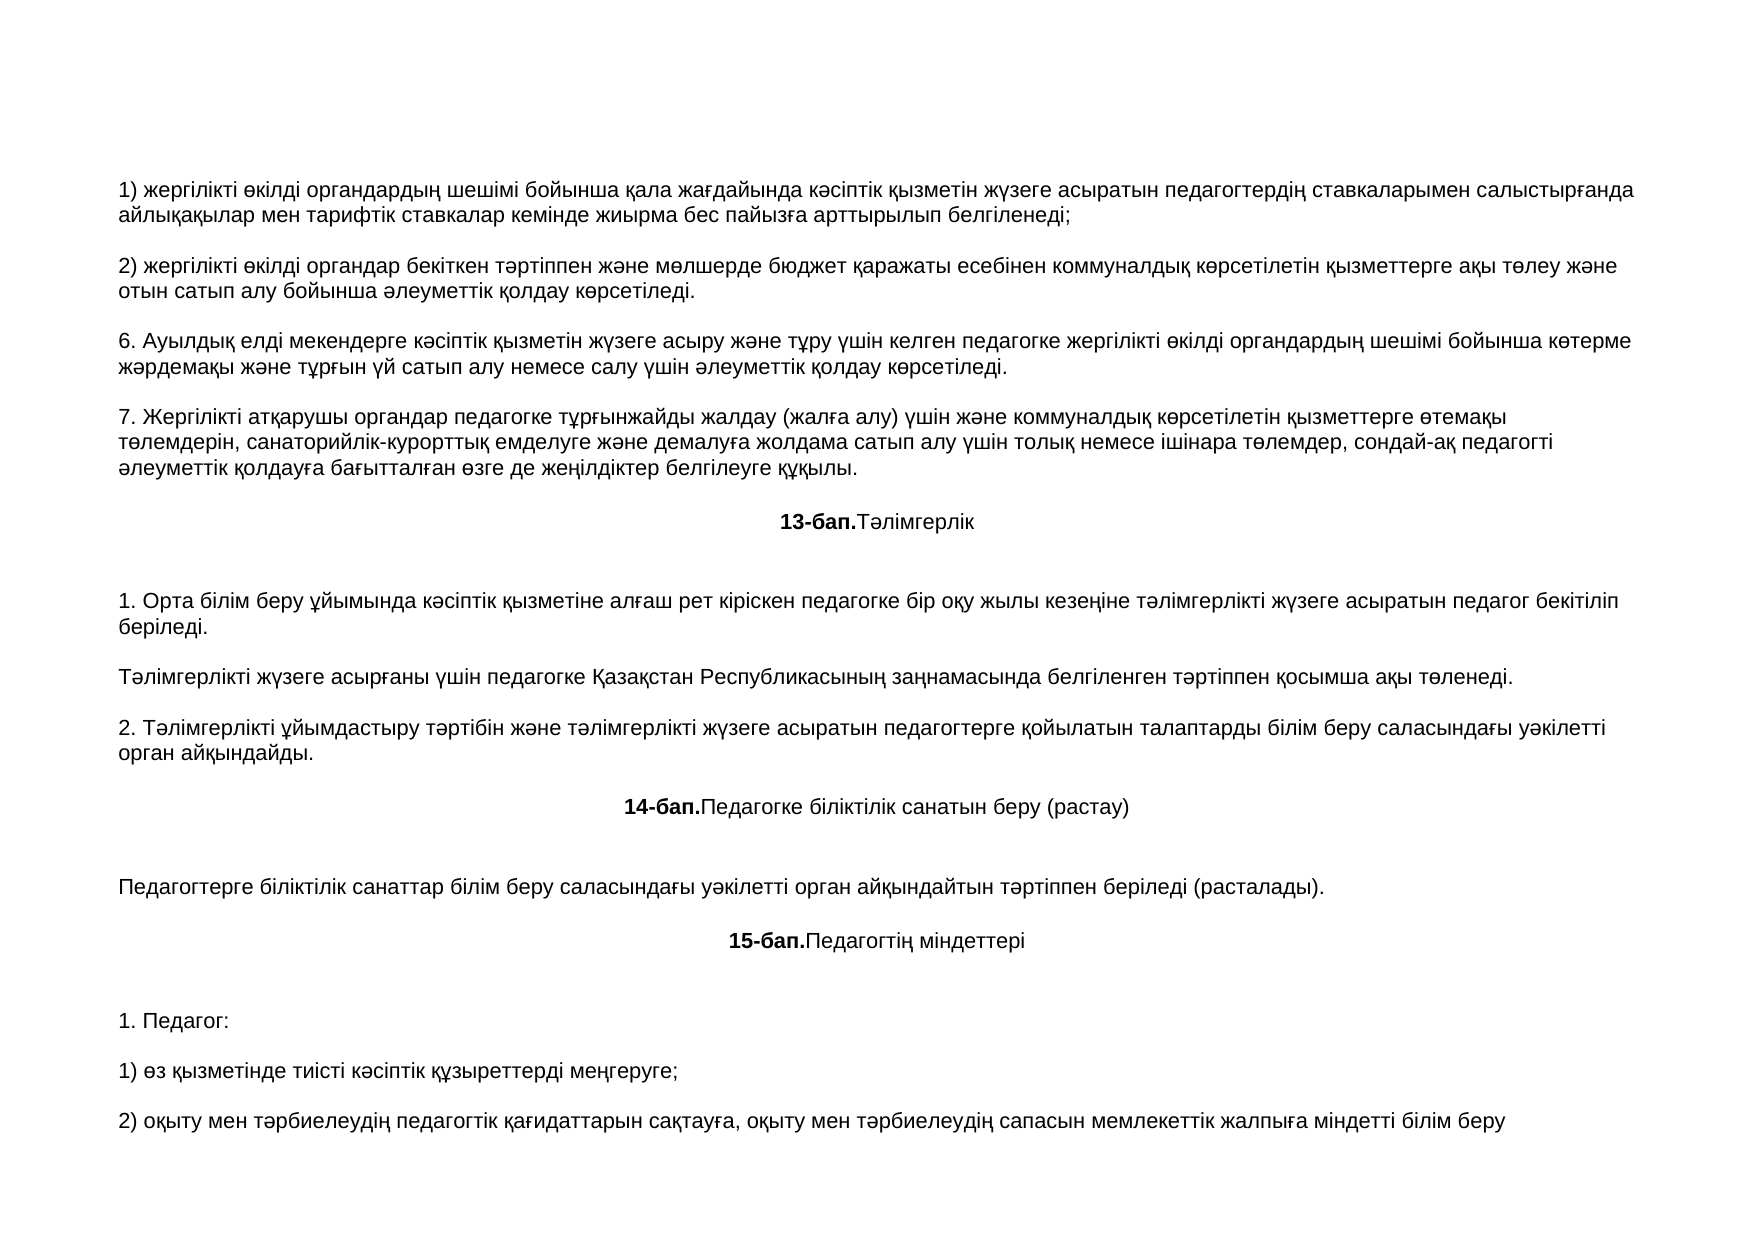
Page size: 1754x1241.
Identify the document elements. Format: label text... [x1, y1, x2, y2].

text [118, 982, 1636, 1134]
text 14-бап.Педагогке біліктілік санатын беру (растау) [118, 794, 1636, 819]
text 1. Орта білім беру ұйымында кәсіптік қызметіне алғаш рет кіріскен педагогке бір оқу жылы кезеңіне тәлімгерлікті жүзеге асыратын педагог бекітіліп беріледі. Тәлімгерлікті жүзеге асырғаны үшін педагогке Қазақстан Республикасының заңнамасында белгіленген тәртіппен қосымша ақы төленеді. 2. Тәлімгерлікті ұйымдастыру тәртібін және тәлімгерлікті жүзеге асыратын педагогтерге қойылатын талаптарды білім беру саласындағы уәкілетті орган айқындайды. [118, 563, 1636, 765]
text 15-бап.Педагогтің міндеттері [118, 928, 1636, 953]
text Педагогтерге біліктілік санаттар білім беру саласындағы уәкілетті орган айқындайтын тәртіппен беріледі (расталады). [118, 848, 1636, 899]
text 13-бап.Тәлімгерлік [118, 509, 1636, 534]
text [118, 177, 1636, 480]
